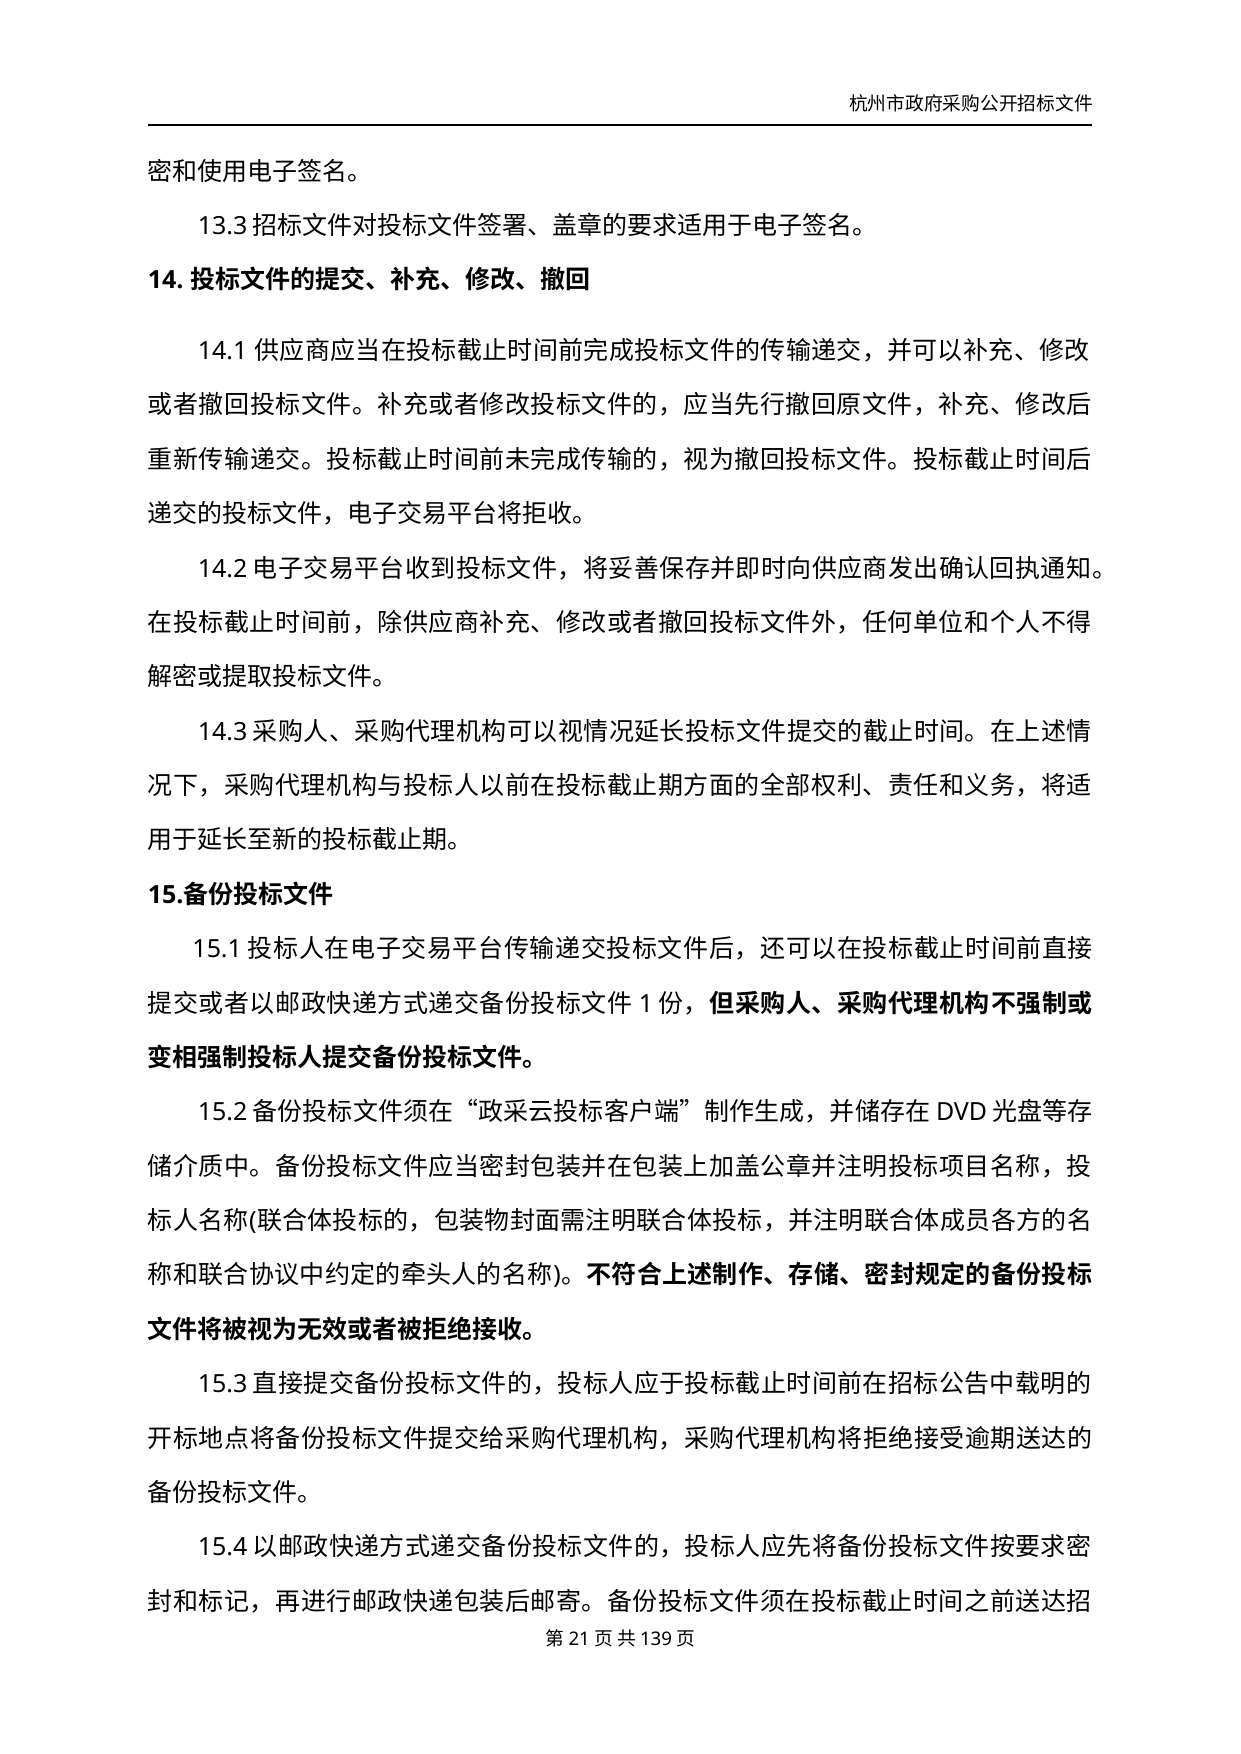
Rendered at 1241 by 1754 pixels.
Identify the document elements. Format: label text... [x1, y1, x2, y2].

text 15.3直接提交备份投标文件的，投标人应于投标截止时间前在招标公告中载明的开标地点将备份投标文件提交给采购代理机构，采购代理机构将拒绝接受逾期送达的备份投标文件。 [148, 1364, 1092, 1509]
text 15.备份投标文件 [148, 874, 1092, 911]
text 15.1投标人在电子交易平台传输递交投标文件后，还可以在投标截止时间前直接提交或者以邮政快递方式递交备份投标文件1份，但采购人、采购代理机构不强制或变相强制投标人提交备份投标文件。 [148, 929, 1092, 1074]
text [148, 1527, 1092, 1617]
text 14.1 供应商应当在投标截止时间前完成投标文件的传输递交，并可以补充、修改或者撤回投标文件。补充或者修改投标文件的，应当先行撤回原文件，补充、修改后重新传输递交。投标截止时间前未完成传输的，视为撤回投标文件。投标截止时间后递交的投标文件，电子交易平台将拒收。 [148, 331, 1092, 530]
text 14. 投标文件的提交、补充、修改、撤回 [148, 260, 1092, 296]
text 14.3采购人、采购代理机构可以视情况延长投标文件提交的截止时间。在上述情况下，采购代理机构与投标人以前在投标截止期方面的全部权利、责任和义务，将适用于延长至新的投标截止期。 [148, 711, 1092, 856]
text 14.2电子交易平台收到投标文件，将妥善保存并即时向供应商发出确认回执通知。在投标截止时间前，除供应商补充、修改或者撤回投标文件外，任何单位和个人不得解密或提取投标文件。 [148, 548, 1092, 693]
text 15.2备份投标文件须在“政采云投标客户端”制作生成，并储存在DVD光盘等存储介质中。备份投标文件应当密封包装并在包装上加盖公章并注明投标项目名称，投标人名称(联合体投标的，包装物封面需注明联合体投标，并注明联合体成员各方的名称和联合协议中约定的牵头人的名称)。不符合上述制作、存储、密封规定的备份投标文件将被视为无效或者被拒绝接收。 [148, 1092, 1092, 1346]
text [148, 151, 1092, 187]
text 13.3招标文件对投标文件签署、盖章的要求适用于电子签名。 [148, 206, 1092, 242]
